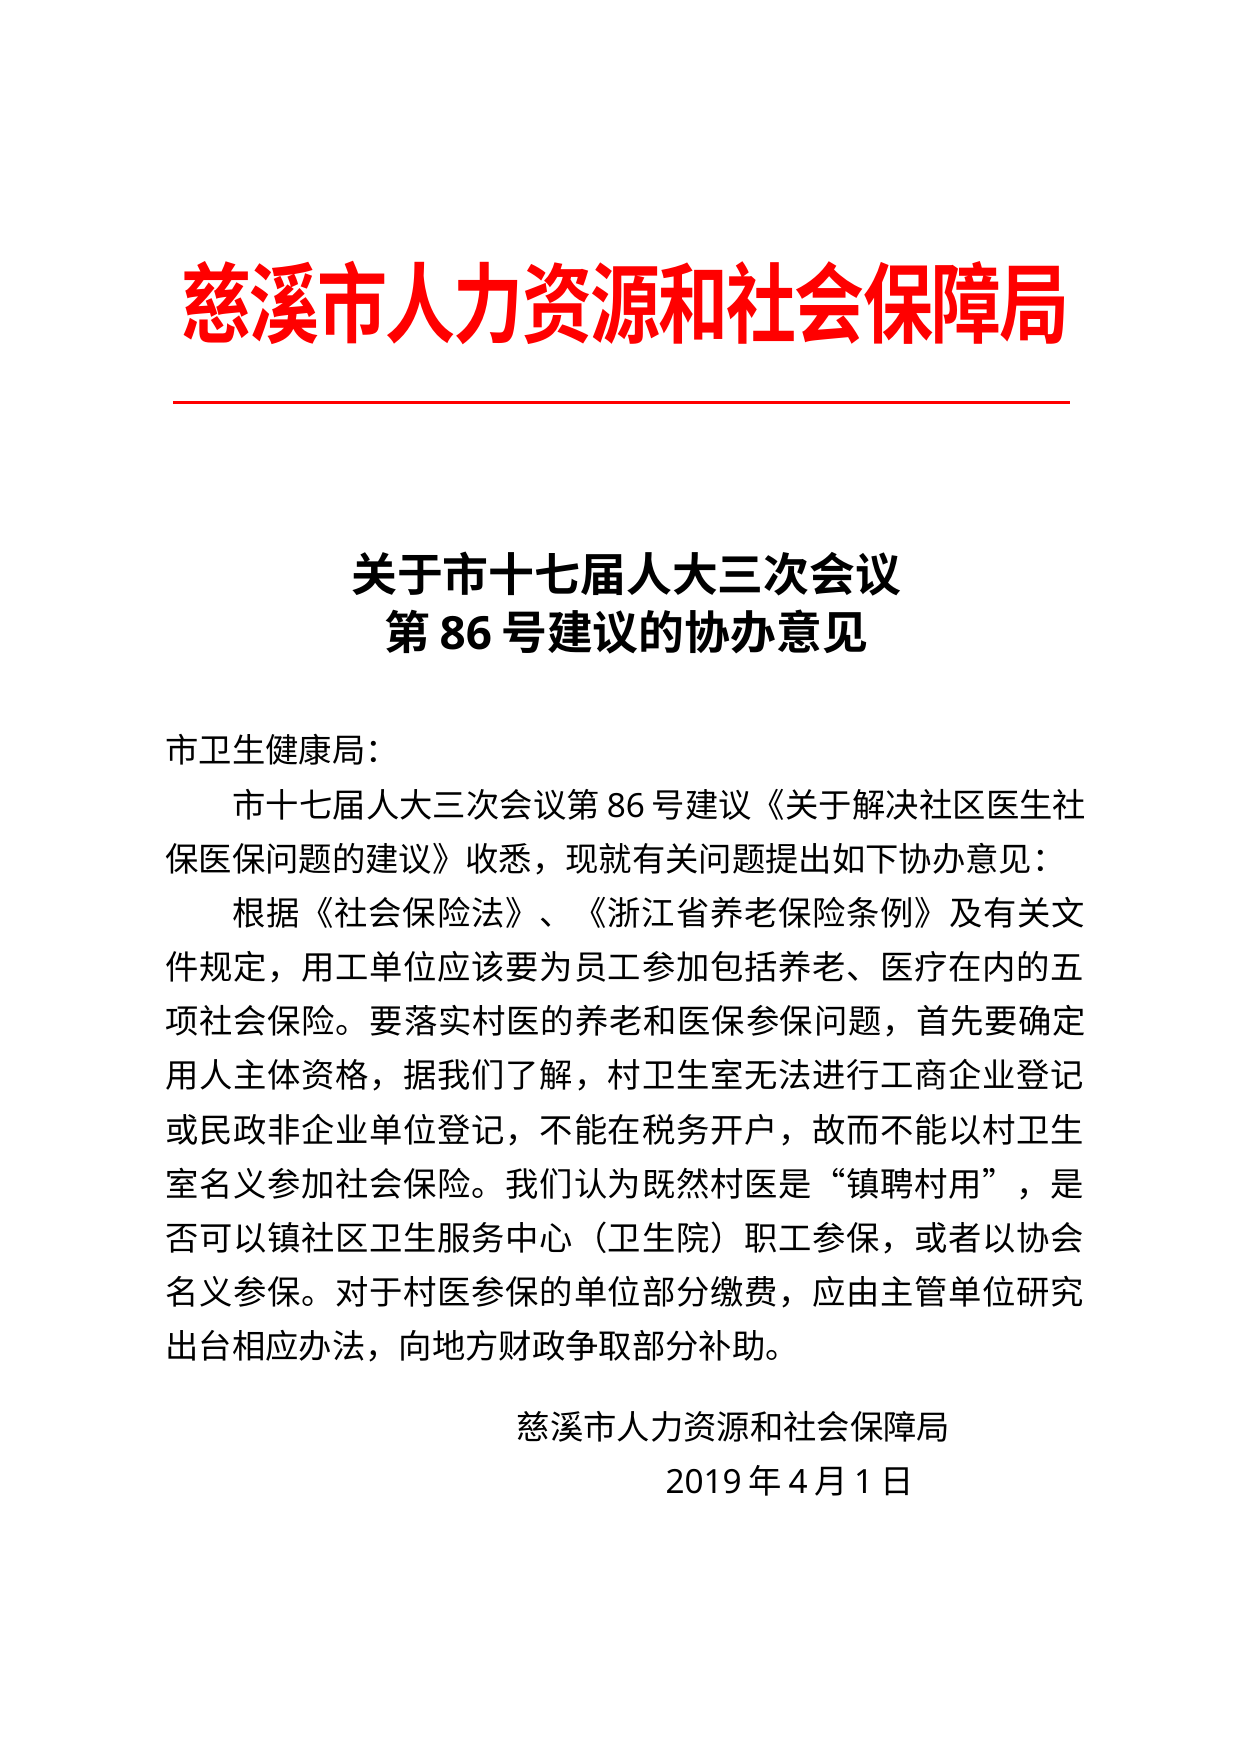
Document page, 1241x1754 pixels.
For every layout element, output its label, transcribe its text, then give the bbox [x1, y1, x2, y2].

text 市十七届人大三次会议第86号建议《关于解决社区医生社保医保问题的建议》收悉，现就有关问题提出如下协办意见： [165, 774, 1087, 882]
text 市卫生健康局： [165, 719, 1087, 774]
text 关于市十七届人大三次会议 [165, 544, 1087, 603]
text 2019年4月1日 [165, 1450, 1087, 1504]
text 第86号建议的协办意见 [165, 603, 1087, 661]
text 慈溪市人力资源和社会保障局 [165, 233, 1087, 363]
text 慈溪市人力资源和社会保障局 [165, 1396, 1087, 1450]
text 根据《社会保险法》、《浙江省养老保险条例》及有关文件规定，用工单位应该要为员工参加包括养老、医疗在内的五项社会保险。要落实村医的养老和医保参保问题，首先要确定用人主体资格，据我们了解，村卫生室无法进行工商企业登记或民政非企业单位登记，不能在税务开户，故而不能以村卫生室名义参加社会保险。我们认为既然村医是“镇聘村用”，是否可以镇社区卫生服务中心（卫生院）职工参保，或者以协会名义参保。对于村医参保的单位部分缴费，应由主管单位研究出台相应办法，向地方财政争取部分补助。 [165, 882, 1087, 1369]
